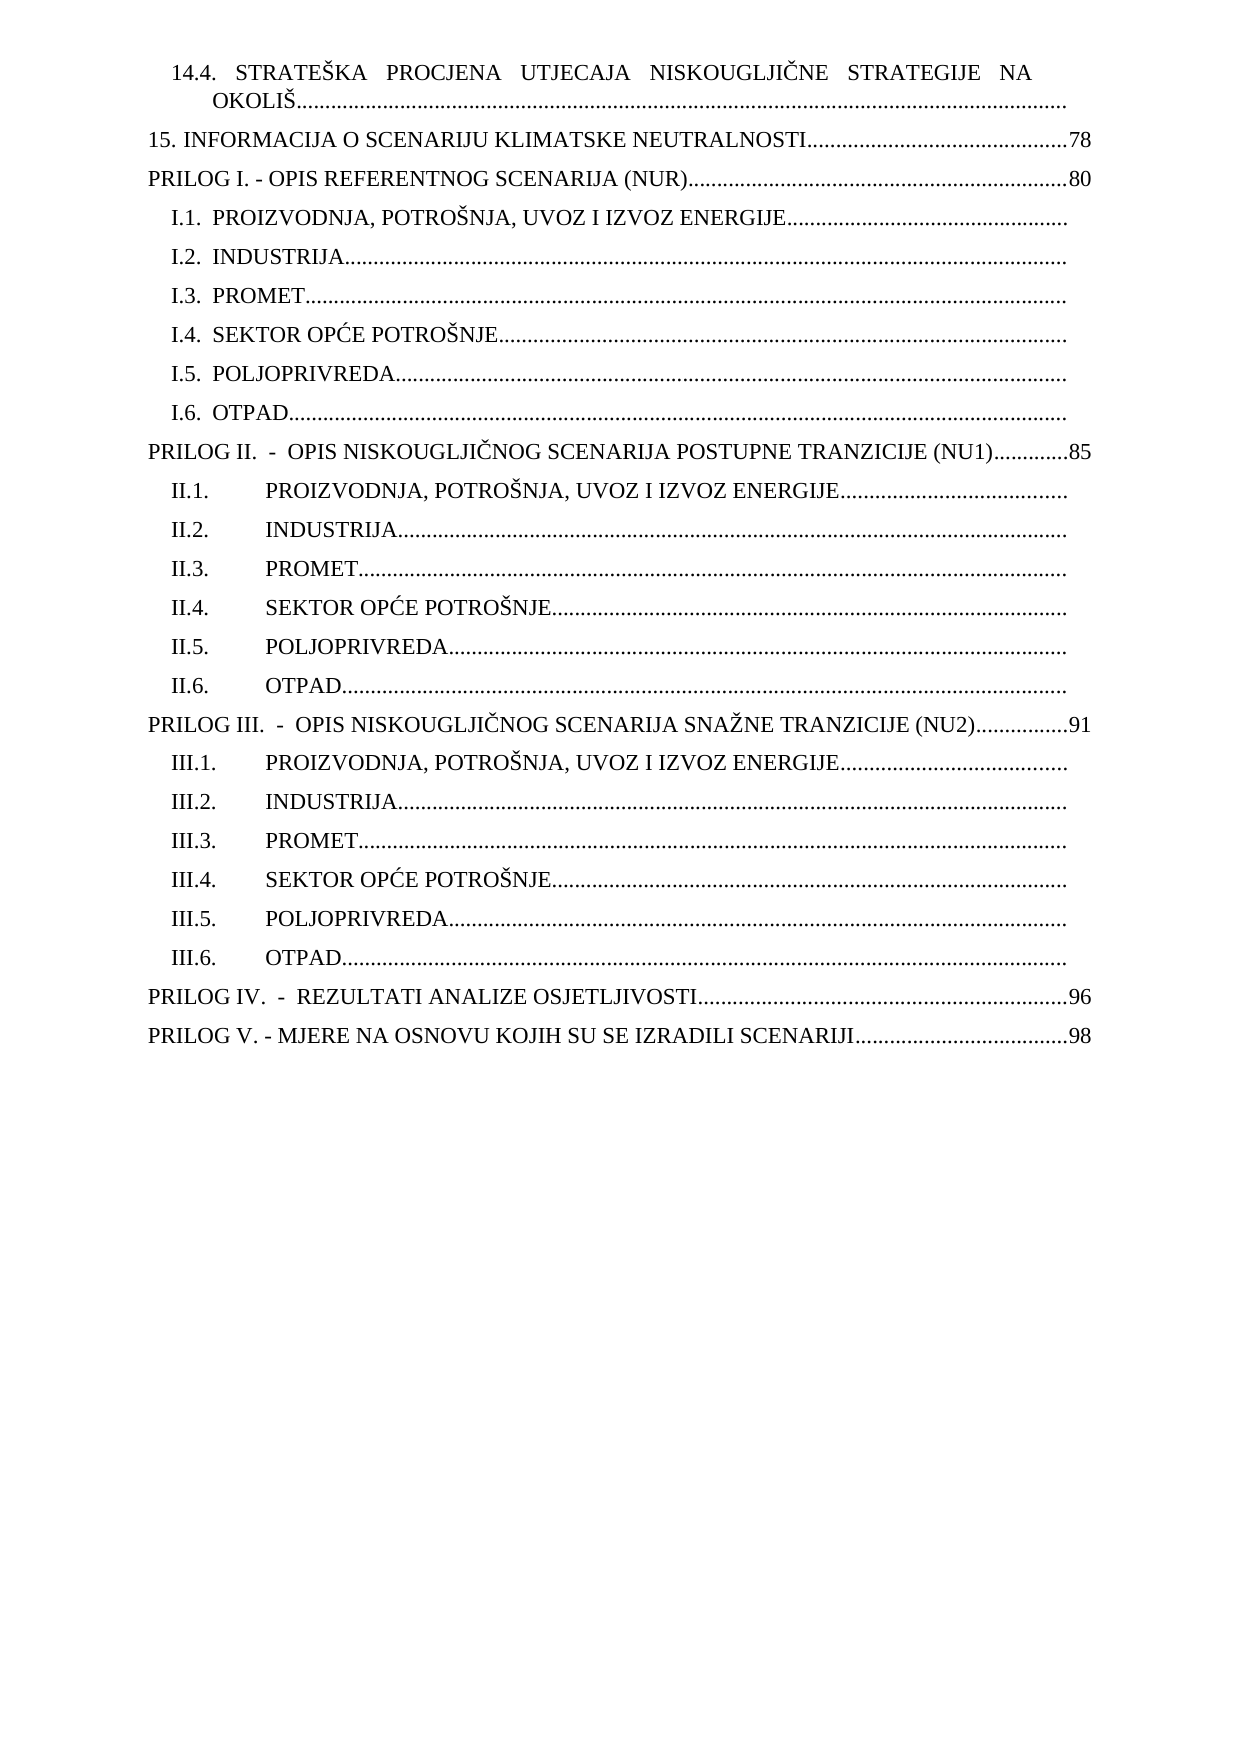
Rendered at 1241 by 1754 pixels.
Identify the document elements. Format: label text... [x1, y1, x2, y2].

text I.3. PROMET 83 [171, 282, 1033, 308]
text II.3. PROMET 88 [171, 555, 1033, 581]
text III.4. SEKTOR OPĆE POTROŠNJE 94 [171, 866, 1033, 893]
text I.2. INDUSTRIJA 82 [171, 243, 1033, 269]
text II.1. PROIZVODNJA, POTROŠNJA, UVOZ I IZVOZ ENERGIJE 85 [171, 477, 1033, 503]
text 14.4. STRATEŠKA PROCJENA UTJECAJA NISKOUGLJIČNE STRATEGIJE NA OKOLIŠ 74 [171, 59, 1033, 114]
text PRILOG I. - OPIS REFERENTNOG SCENARIJA (NUR) 80 [148, 165, 1093, 192]
text III.6. OTPAD 95 [171, 944, 1033, 971]
text III.5. POLJOPRIVREDA 94 [171, 905, 1033, 932]
text PRILOG IV. - REZULTATI ANALIZE OSJETLJIVOSTI 96 [148, 983, 1093, 1009]
text II.5. POLJOPRIVREDA 89 [171, 633, 1033, 659]
text PRILOG III. - OPIS NISKOUGLJIČNOG SCENARIJA SNAŽNE TRANZICIJE (NU2) 91 [148, 711, 1093, 737]
text II.6. OTPAD 90 [171, 672, 1033, 698]
text I.5. POLJOPRIVREDA 84 [171, 360, 1033, 386]
text II.4. SEKTOR OPĆE POTROŠNJE 89 [171, 594, 1033, 620]
text I.6. OTPAD 84 [171, 399, 1033, 425]
text PRILOG II. - OPIS NISKOUGLJIČNOG SCENARIJA POSTUPNE TRANZICIJE (NU1) 85 [148, 438, 1093, 464]
text III.1. PROIZVODNJA, POTROŠNJA, UVOZ I IZVOZ ENERGIJE 91 [171, 749, 1033, 776]
text I.1. PROIZVODNJA, POTROŠNJA, UVOZ I IZVOZ ENERGIJE 80 [171, 204, 1033, 231]
text III.3. PROMET 94 [171, 827, 1033, 854]
text III.2. INDUSTRIJA 93 [171, 788, 1033, 815]
text PRILOG V. - MJERE NA OSNOVU KOJIH SU SE IZRADILI SCENARIJI 98 [148, 1022, 1093, 1048]
text 15. INFORMACIJA O SCENARIJU KLIMATSKE NEUTRALNOSTI 78 [148, 126, 1093, 153]
text I.4. SEKTOR OPĆE POTROŠNJE 84 [171, 321, 1033, 347]
text II.2. INDUSTRIJA 88 [171, 516, 1033, 542]
